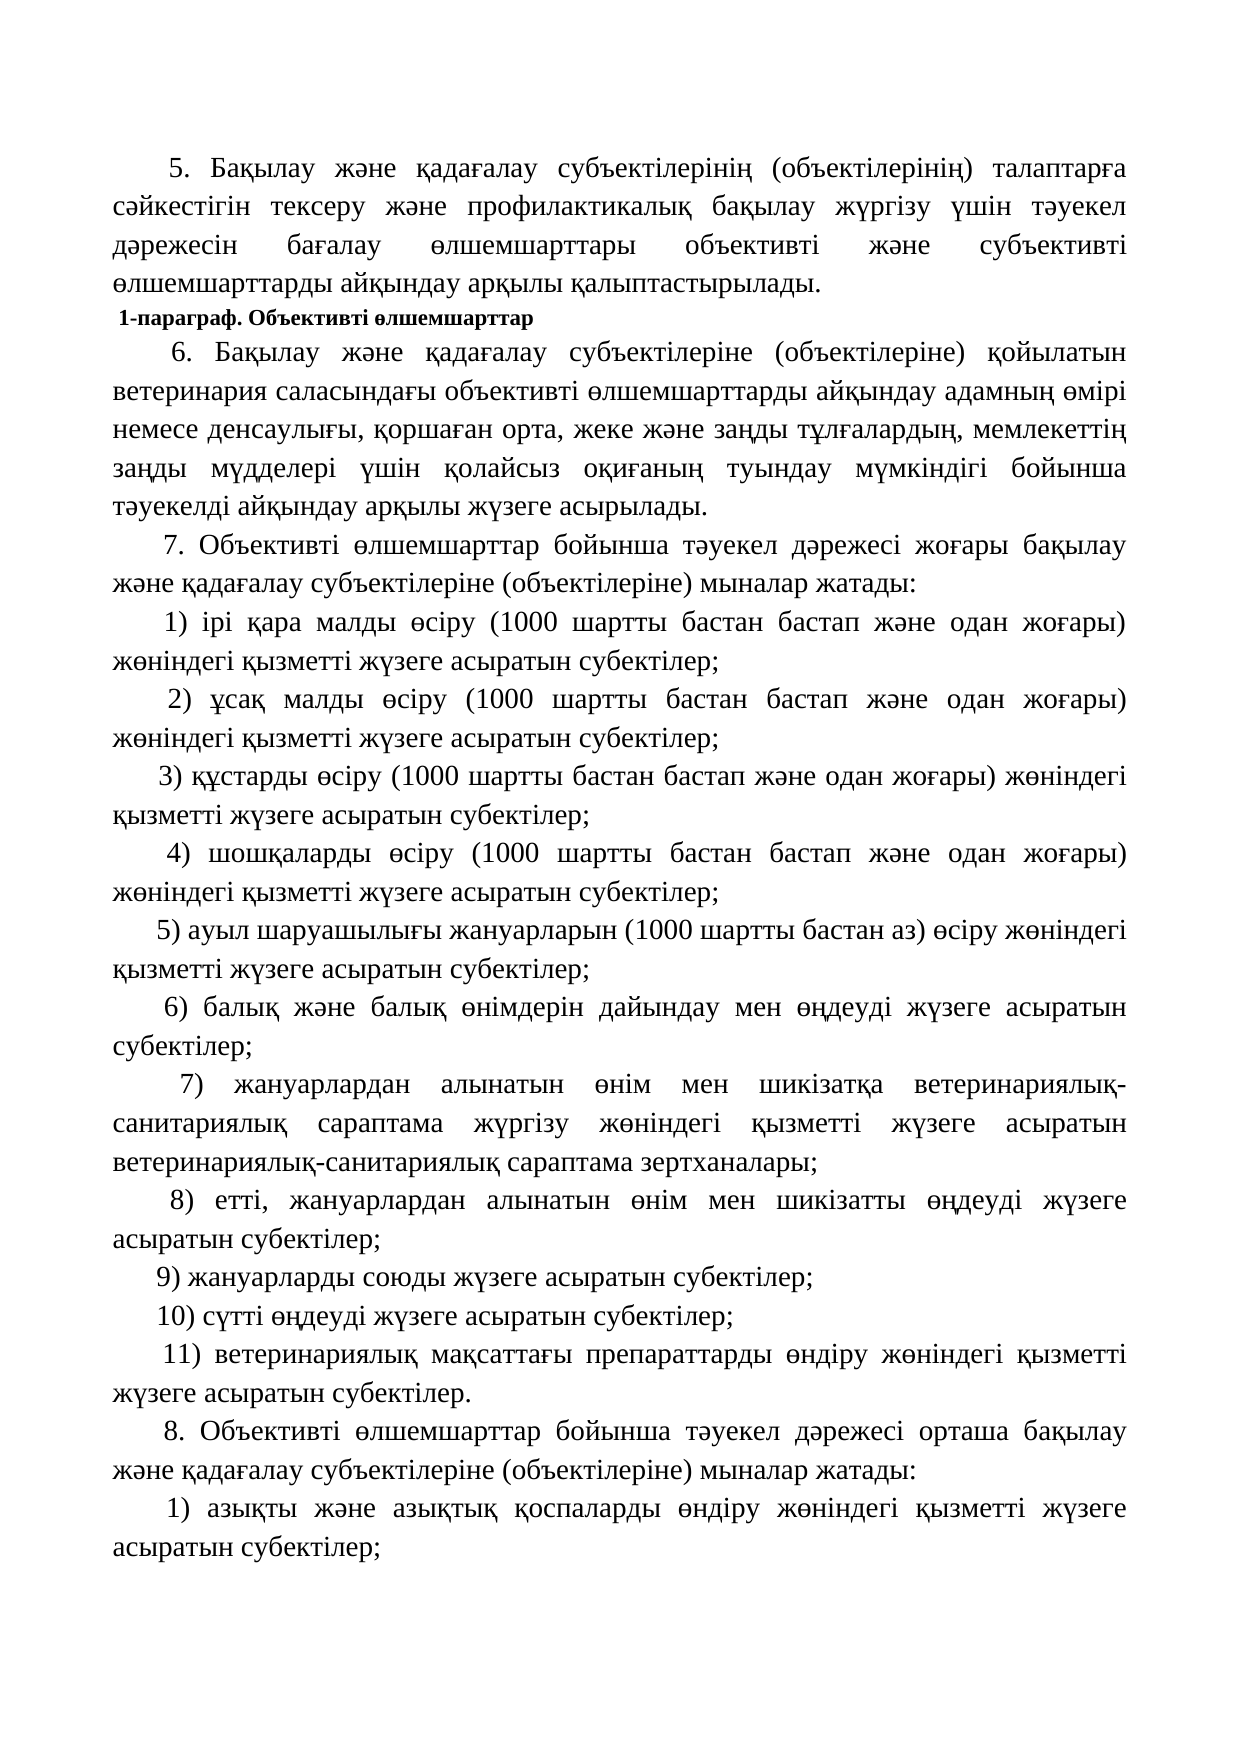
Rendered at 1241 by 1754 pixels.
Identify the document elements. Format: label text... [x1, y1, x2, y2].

text 6) балық және балық өнімдерін дайындау мен өңдеуді жүзеге асыратын субектілер; [112, 989, 1128, 1062]
text 5) ауыл шаруашылығы жануарларын (1000 шартты бастан аз) өсіру жөніндегі қызметті жүзеге асыратын субектілер; [112, 912, 1128, 984]
text 8) етті, жануарлардан алынатын өнім мен шикізатты өңдеуді жүзеге асыратын субектілер; [112, 1182, 1128, 1254]
text 2) ұсақ малды өсіру (1000 шартты бастан бастап және одан жоғары) жөніндегі қызметті жүзеге асыратын субектілер; [112, 681, 1128, 753]
text 5. Бақылау және қадағалау субъектілерінің (объектілерінің) талаптарға сәйкестігін тексеру және профилактикалық бақылау жүргізу үшін тәуекел дәрежесін бағалау өлшемшарттары объективті және субъективті өлшемшарттарды айқындау арқылы қалыптастырылады. [112, 150, 1128, 299]
text 7) жануарлардан алынатын өнім мен шикізатқа ветеринариялық-санитариялық сараптама жүргізу жөніндегі қызметті жүзеге асыратын ветеринариялық-санитариялық сараптама зертханалары; [112, 1067, 1128, 1177]
text 4) шошқаларды өсіру (1000 шартты бастан бастап және одан жоғары) жөніндегі қызметті жүзеге асыратын субектілер; [112, 835, 1128, 907]
text 3) құстарды өсіру (1000 шартты бастан бастап және одан жоғары) жөніндегі қызметті жүзеге асыратын субектілер; [112, 758, 1128, 830]
text 6. Бақылау және қадағалау субъектілеріне (объектілеріне) қойылатын ветеринария саласындағы объективті өлшемшарттарды айқындау адамның өмірі немесе денсаулығы, қоршаған орта, жеке және заңды тұлғалардың, мемлекеттің заңды мүдделері үшін қолайсыз оқиғаның туындау мүмкіндігі бойынша тәуекелді айқындау арқылы жүзеге асырылады. [112, 334, 1128, 522]
text 1) ірі қара малды өсіру (1000 шартты бастан бастап және одан жоғары) жөніндегі қызметті жүзеге асыратын субектілер; [112, 604, 1128, 676]
text 11) ветеринариялық мақсаттағы препараттарды өндіру жөніндегі қызметті жүзеге асыратын субектілер. [112, 1336, 1128, 1408]
text 1-параграф. Объективті өлшемшарттар [112, 304, 1128, 331]
text 9) жануарларды союды жүзеге асыратын субектілер; [112, 1259, 1128, 1293]
text 7. Объективті өлшемшарттар бойынша тәуекел дәрежесі жоғары бақылау және қадағалау субъектілеріне (объектілеріне) мыналар жатады: [112, 527, 1128, 599]
text 10) сүтті өңдеуді жүзеге асыратын субектілер; [112, 1298, 1128, 1331]
text 8. Объективті өлшемшарттар бойынша тәуекел дәрежесі орташа бақылау және қадағалау субъектілеріне (объектілеріне) мыналар жатады: [112, 1413, 1128, 1486]
text 1) азықты және азықтық қоспаларды өндіру жөніндегі қызметті жүзеге асыратын субектілер; [112, 1491, 1128, 1563]
